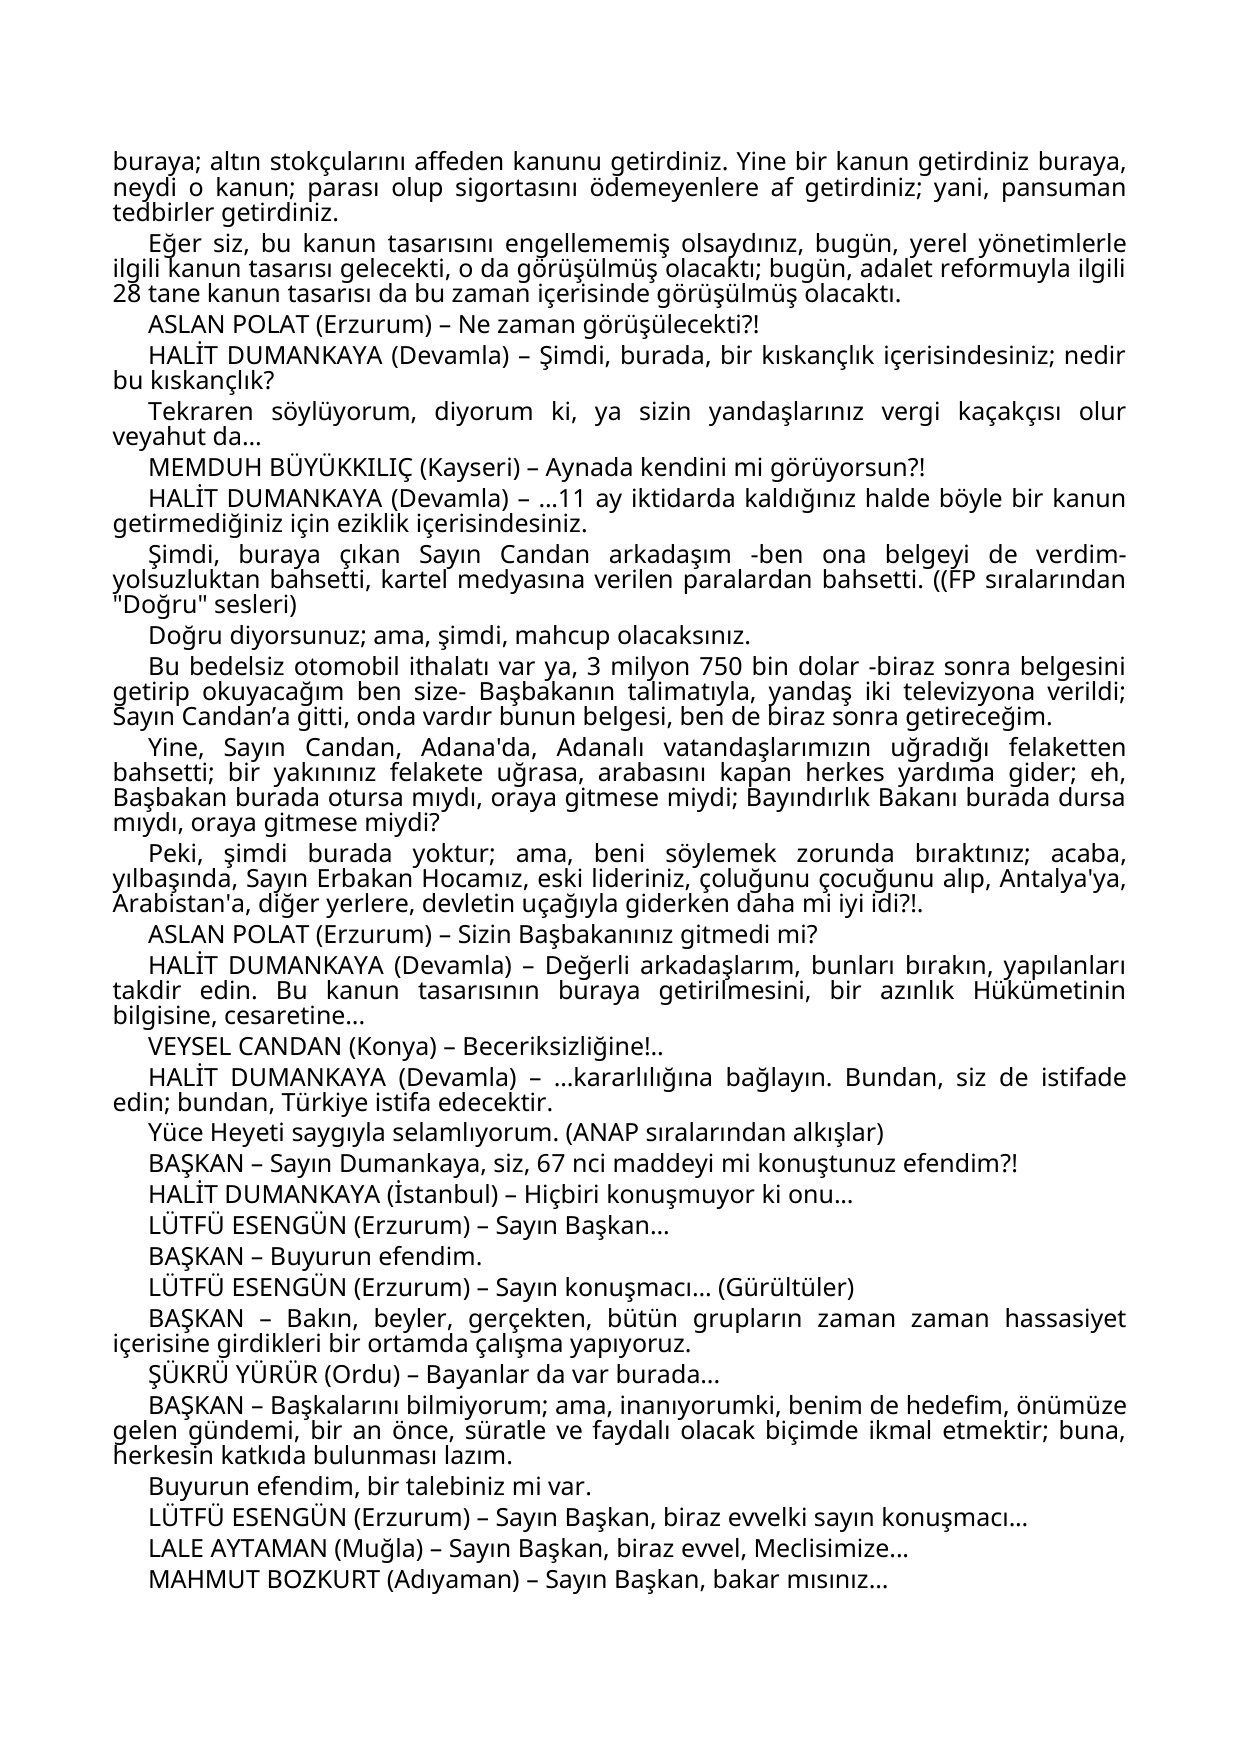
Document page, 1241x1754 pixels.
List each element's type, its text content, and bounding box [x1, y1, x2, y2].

text ŞÜKRÜ YÜRÜR (Ordu) – Bayanlar da var burada... [112, 1363, 1128, 1388]
text Yine, Sayın Candan, Adana'da, Adanalı vatandaşlarımızın uğradığı felaketten bahsetti; bir yakınınız felakete uğrasa, arabasını kapan herkes yardıma gider; eh, Başbakan burada otursa mıydı, oraya gitmese miydi; Bayındırlık Bakanı burada dursa mıydı, oraya gitmese miydi? [112, 736, 1128, 836]
text BAŞKAN – Buyurun efendim. [112, 1246, 1128, 1271]
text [112, 150, 1128, 227]
text BAŞKAN – Başkalarını bilmiyorum; ama, inanıyorumki, benim de hedefim, önümüze gelen gündemi, bir an önce, süratle ve faydalı olacak biçimde ikmal etmektir; buna, herkesin katkıda bulunması lazım. [112, 1394, 1128, 1469]
text Peki, şimdi burada yoktur; ama, beni söylemek zorunda bıraktınız; acaba, yılbaşında, Sayın Erbakan Hocamız, eski lideriniz, çoluğunu çocuğunu alıp, Antalya'ya, Arabistan'a, diğer yerlere, devletin uçağıyla giderken daha mi iyi idi?!. [112, 842, 1128, 917]
text LALE AYTAMAN (Muğla) – Sayın Başkan, biraz evvel, Meclisimize... [112, 1537, 1128, 1562]
text HALİT DUMANKAYA (Devamla) – ...11 ay iktidarda kaldığınız halde böyle bir kanun getirmediğiniz için eziklik içerisindesiniz. [112, 487, 1128, 537]
text BAŞKAN – Bakın, beyler, gerçekten, bütün grupların zaman zaman hassasiyet içerisine girdikleri bir ortamda çalışma yapıyoruz. [112, 1307, 1128, 1357]
text Bu bedelsiz otomobil ithalatı var ya, 3 milyon 750 bin dolar -biraz sonra belgesini getirip okuyacağım ben size- Başbakanın talimatıyla, yandaş iki televizyona verildi; Sayın Candan’a gitti, onda vardır bunun belgesi, ben de biraz sonra getireceğim. [112, 655, 1128, 730]
text ASLAN POLAT (Erzurum) – Ne zaman görüşülecekti?! [112, 314, 1128, 339]
text Buyurun efendim, bir talebiniz mi var. [112, 1475, 1128, 1500]
text HALİT DUMANKAYA (Devamla) – Şimdi, burada, bir kıskançlık içerisindesiniz; nedir bu kıskançlık? [112, 345, 1128, 395]
text Şimdi, buraya çıkan Sayın Candan arkadaşım -ben ona belgeyi de verdim- yolsuzluktan bahsetti, kartel medyasına verilen paralardan bahsetti. ((FP sıralarından "Doğru" sesleri) [112, 543, 1128, 618]
text MEMDUH BÜYÜKKILIÇ (Kayseri) – Aynada kendini mi görüyorsun?! [112, 457, 1128, 482]
text LÜTFÜ ESENGÜN (Erzurum) – Sayın Başkan, biraz evvelki sayın konuşmacı... [112, 1506, 1128, 1531]
text LÜTFÜ ESENGÜN (Erzurum) – Sayın Başkan... [112, 1215, 1128, 1240]
text MAHMUT BOZKURT (Adıyaman) – Sayın Başkan, bakar mısınız... [112, 1568, 1128, 1593]
text VEYSEL CANDAN (Konya) – Beceriksizliğine!.. [112, 1035, 1128, 1060]
text HALİT DUMANKAYA (Devamla) – Değerli arkadaşlarım, bunları bırakın, yapılanları takdir edin. Bu kanun tasarısının buraya getirilmesini, bir azınlık Hükümetinin bilgisine, cesaretine... [112, 954, 1128, 1029]
text HALİT DUMANKAYA (İstanbul) – Hiçbiri konuşmuyor ki onu... [112, 1184, 1128, 1209]
text Eğer siz, bu kanun tasarısını engellememiş olsaydınız, bugün, yerel yönetimlerle ilgili kanun tasarısı gelecekti, o da görüşülmüş olacaktı; bugün, adalet reformuyla ilgili 28 tane kanun tasarısı da bu zaman içerisinde görüşülmüş olacaktı. [112, 233, 1128, 308]
text BAŞKAN – Sayın Dumankaya, siz, 67 nci maddeyi mi konuştunuz efendim?! [112, 1153, 1128, 1178]
text Tekraren söylüyorum, diyorum ki, ya sizin yandaşlarınız vergi kaçakçısı olur veyahut da... [112, 401, 1128, 451]
text ASLAN POLAT (Erzurum) – Sizin Başbakanınız gitmedi mi? [112, 923, 1128, 948]
text LÜTFÜ ESENGÜN (Erzurum) – Sayın konuşmacı... (Gürültüler) [112, 1277, 1128, 1302]
text HALİT DUMANKAYA (Devamla) – ...kararlılığına bağlayın. Bundan, siz de istifade edin; bundan, Türkiye istifa edecektir. [112, 1066, 1128, 1116]
text Doğru diyorsunuz; ama, şimdi, mahcup olacaksınız. [112, 624, 1128, 649]
text Yüce Heyeti saygıyla selamlıyorum. (ANAP sıralarından alkışlar) [112, 1122, 1128, 1147]
